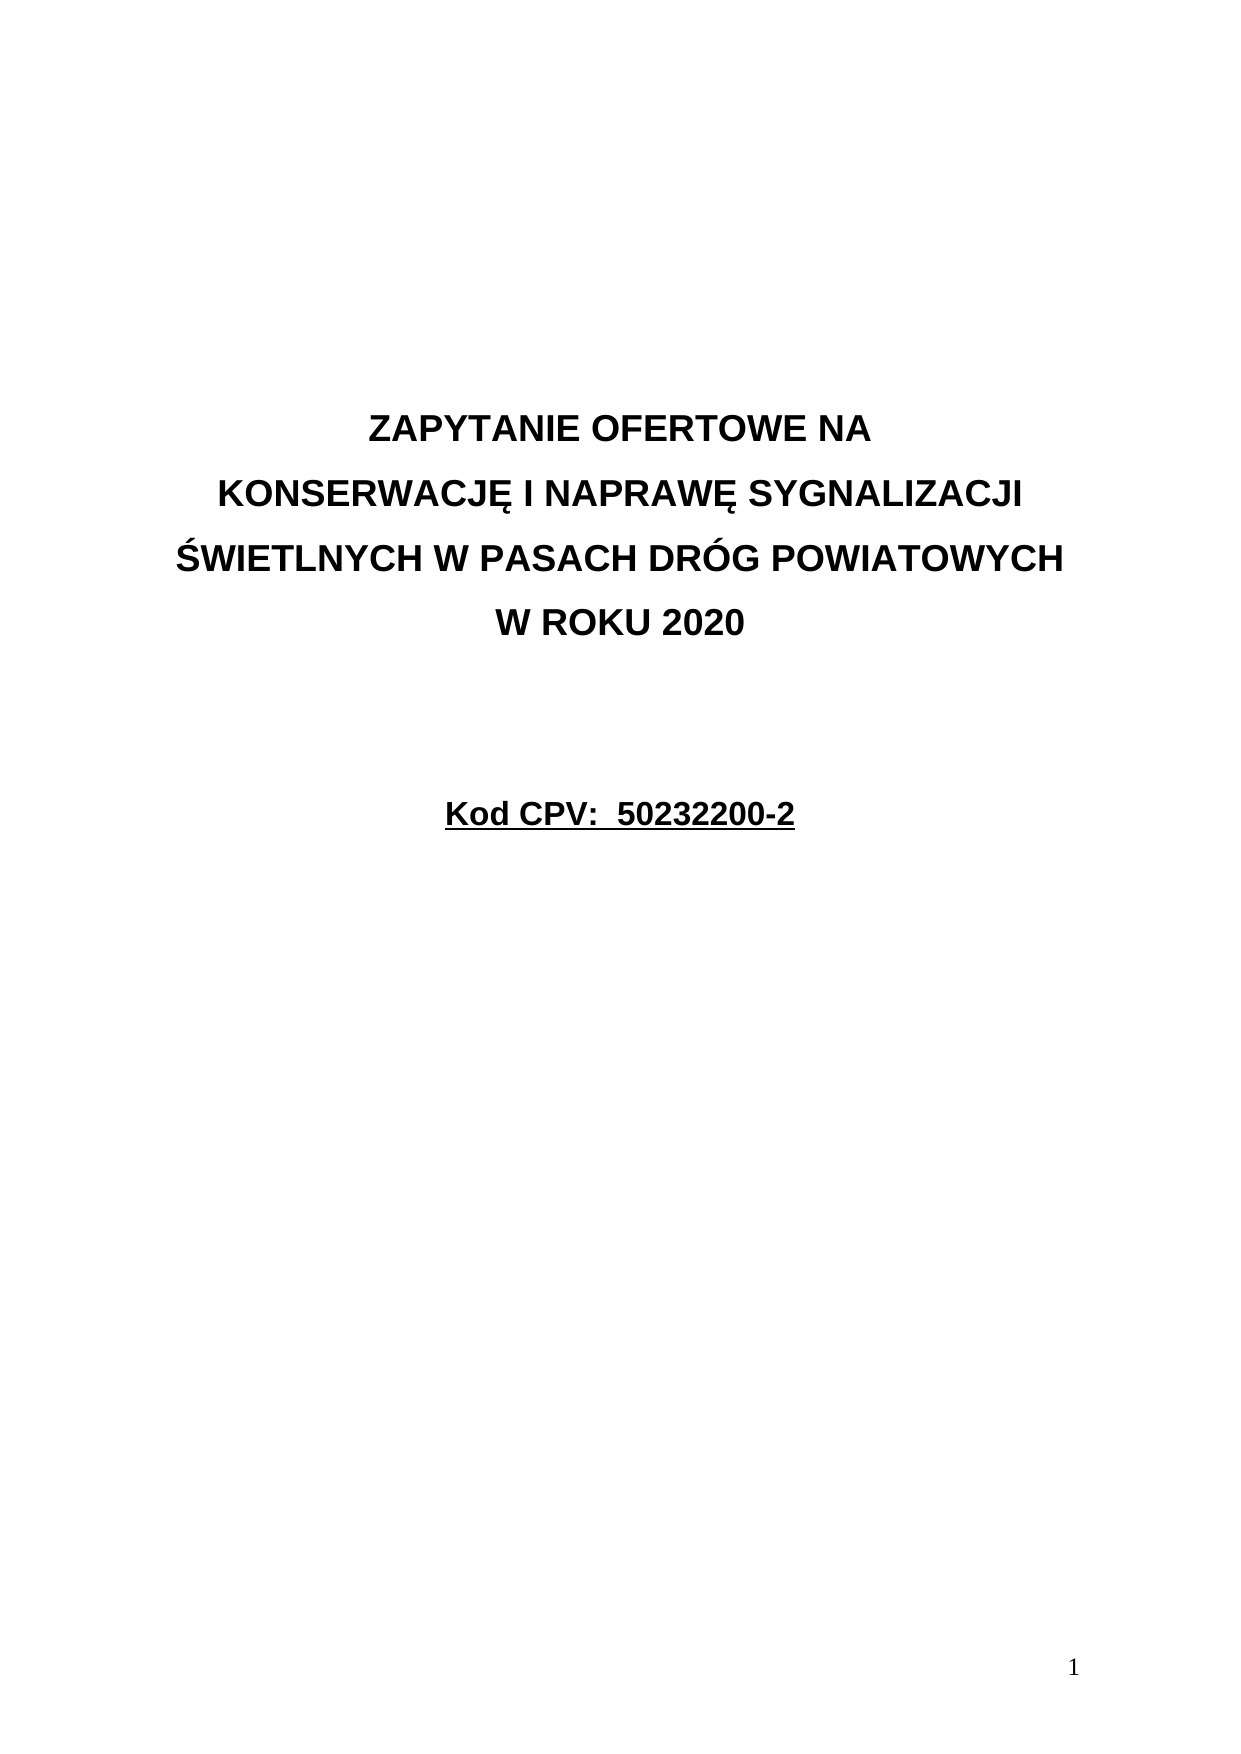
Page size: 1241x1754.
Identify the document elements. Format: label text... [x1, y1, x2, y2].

text KONSERWACJĘ I NAPRAWĘ SYGNALIZACJI [148, 471, 1093, 514]
text Kod CPV: 50232200-2 [148, 794, 1093, 833]
text ŚWIETLNYCH W PASACH DRÓG POWIATOWYCH [148, 536, 1093, 579]
text W ROKU 2020 [148, 600, 1093, 643]
text ZAPYTANIE OFERTOWE NA [148, 406, 1093, 449]
